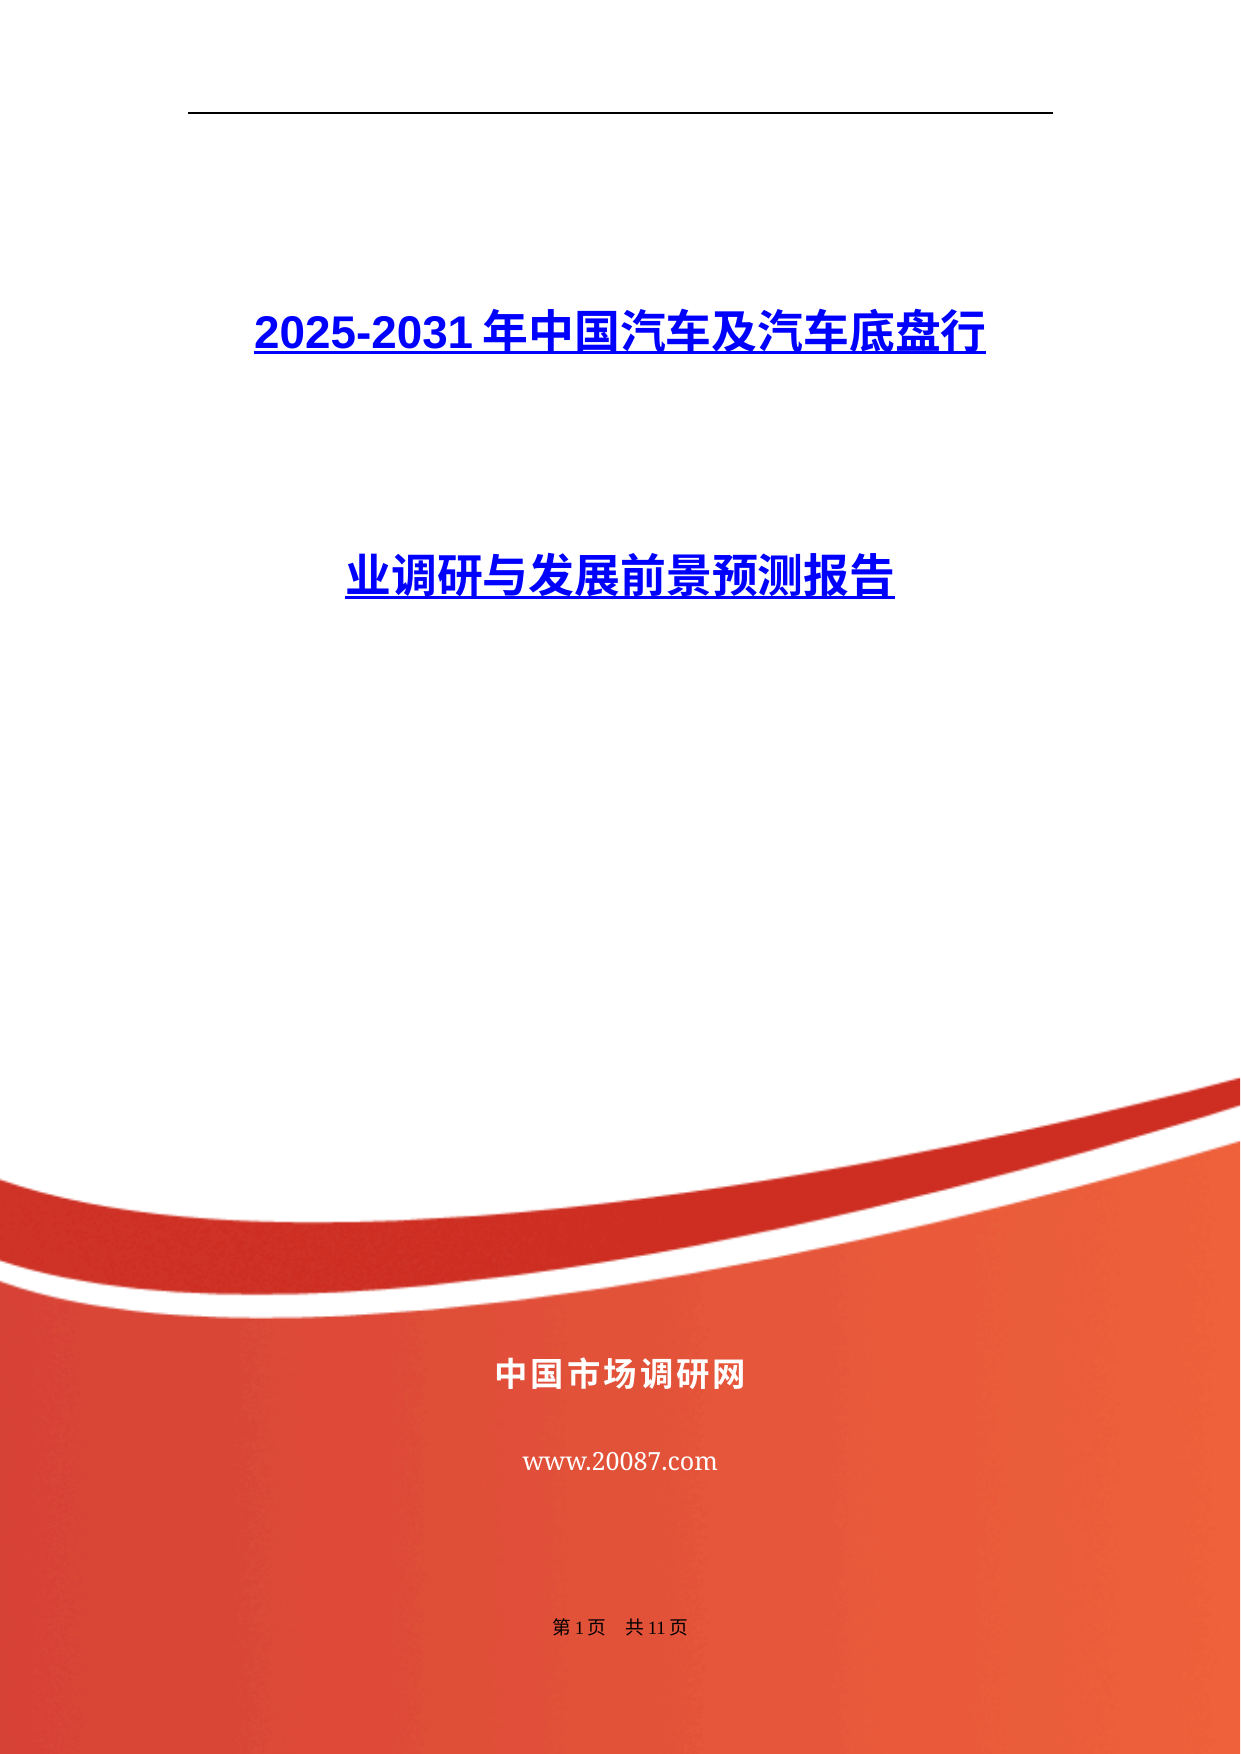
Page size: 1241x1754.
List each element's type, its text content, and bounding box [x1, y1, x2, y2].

picture [0, 1006, 1241, 1754]
text www.20087.com [187, 1428, 1053, 1493]
subtitle 中国市场调研网 [187, 1339, 1053, 1404]
table_header 2025-2031年中国汽车及汽车底盘行业调研与发展前景预测报告 [188, 207, 1053, 773]
